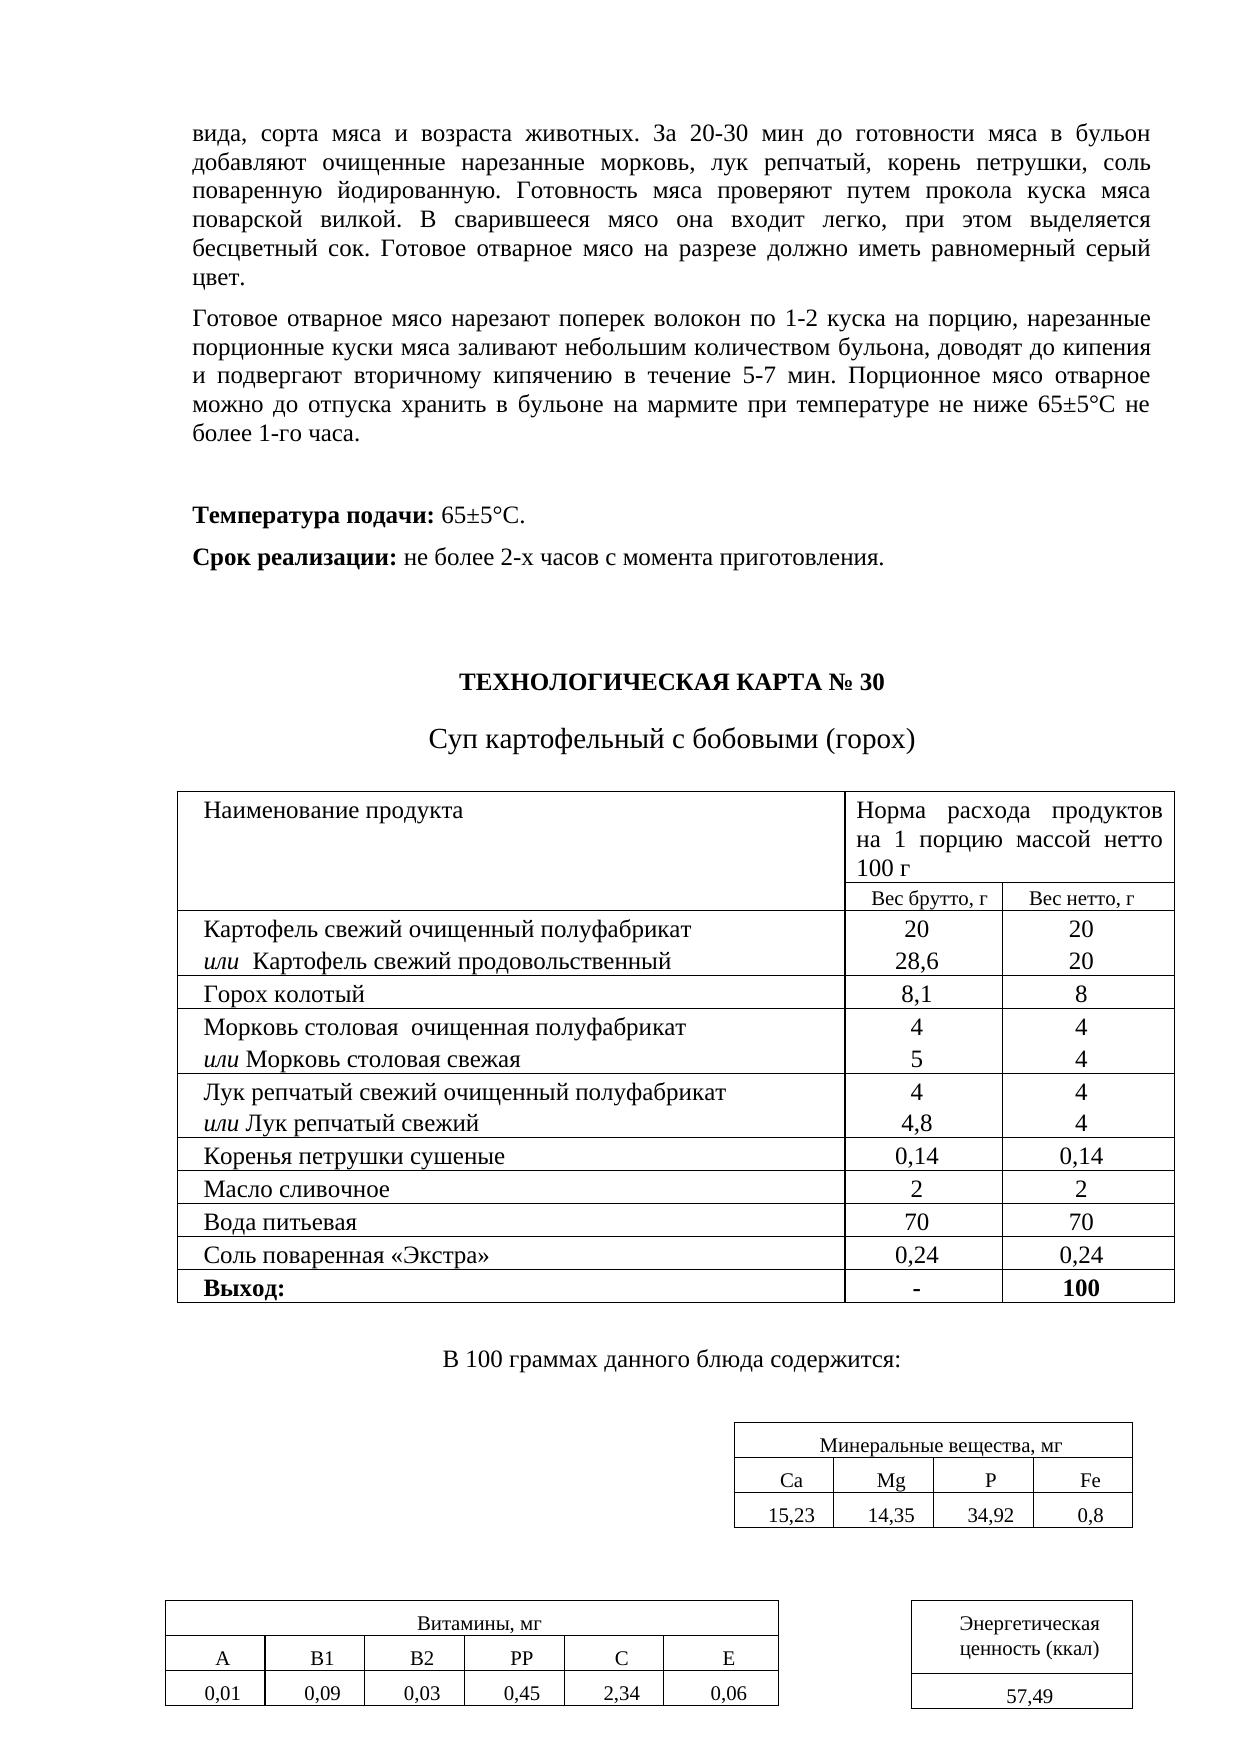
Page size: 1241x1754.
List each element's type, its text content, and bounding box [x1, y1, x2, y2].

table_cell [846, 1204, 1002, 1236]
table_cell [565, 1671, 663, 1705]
text Готовое отварное мясо нарезают поперек волокон по 1-2 куска на порцию, нарезанные порционные куски мяса заливают небольшим количеством бульона, доводят до кипения и подвергают вторичному кипячению в течение 5-7 мин. Порционное мясо отварное можно до отпуска хранить в бульоне на мармите при температуре не ниже 65±5°С не более 1-го часа. [192, 303, 1152, 447]
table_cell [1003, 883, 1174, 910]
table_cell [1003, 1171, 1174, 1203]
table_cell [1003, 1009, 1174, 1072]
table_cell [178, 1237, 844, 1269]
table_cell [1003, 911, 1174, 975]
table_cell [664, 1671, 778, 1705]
text ТЕХНОЛОГИЧЕСКАЯ КАРТА № 30 [192, 667, 1152, 696]
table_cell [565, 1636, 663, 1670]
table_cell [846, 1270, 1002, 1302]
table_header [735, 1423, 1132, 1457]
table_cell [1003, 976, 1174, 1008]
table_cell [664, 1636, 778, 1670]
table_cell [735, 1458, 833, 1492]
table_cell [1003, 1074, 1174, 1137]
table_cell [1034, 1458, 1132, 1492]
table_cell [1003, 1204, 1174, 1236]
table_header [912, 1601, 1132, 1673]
text В 100 граммах данного блюда содержится: [192, 1344, 1152, 1373]
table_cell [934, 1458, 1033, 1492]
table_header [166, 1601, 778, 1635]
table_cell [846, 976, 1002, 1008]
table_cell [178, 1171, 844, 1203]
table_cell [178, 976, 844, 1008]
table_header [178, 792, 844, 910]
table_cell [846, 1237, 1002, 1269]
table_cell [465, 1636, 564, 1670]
text Температура подачи: 65±5°С. [192, 501, 1152, 529]
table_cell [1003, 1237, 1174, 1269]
text Срок реализации: не более 2-х часов с момента приготовления. [192, 542, 1152, 571]
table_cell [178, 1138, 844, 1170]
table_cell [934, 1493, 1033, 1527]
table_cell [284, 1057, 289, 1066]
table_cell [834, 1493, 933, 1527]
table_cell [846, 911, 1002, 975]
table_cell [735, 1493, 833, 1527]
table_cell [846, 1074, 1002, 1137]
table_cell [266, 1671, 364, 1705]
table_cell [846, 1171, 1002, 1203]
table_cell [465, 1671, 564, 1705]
text Суп картофельный с бобовыми (горох) [192, 721, 1152, 755]
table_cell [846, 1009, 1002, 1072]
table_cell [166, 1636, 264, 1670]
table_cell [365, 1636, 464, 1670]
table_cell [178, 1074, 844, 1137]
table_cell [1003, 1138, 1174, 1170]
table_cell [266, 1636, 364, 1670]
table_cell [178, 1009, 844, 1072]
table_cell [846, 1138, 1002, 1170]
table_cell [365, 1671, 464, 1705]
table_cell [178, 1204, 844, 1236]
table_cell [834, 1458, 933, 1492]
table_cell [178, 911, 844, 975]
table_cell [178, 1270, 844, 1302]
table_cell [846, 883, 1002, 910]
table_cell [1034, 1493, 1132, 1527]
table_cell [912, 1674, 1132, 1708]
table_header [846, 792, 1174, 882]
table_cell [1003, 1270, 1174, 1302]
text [192, 118, 1152, 291]
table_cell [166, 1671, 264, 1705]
